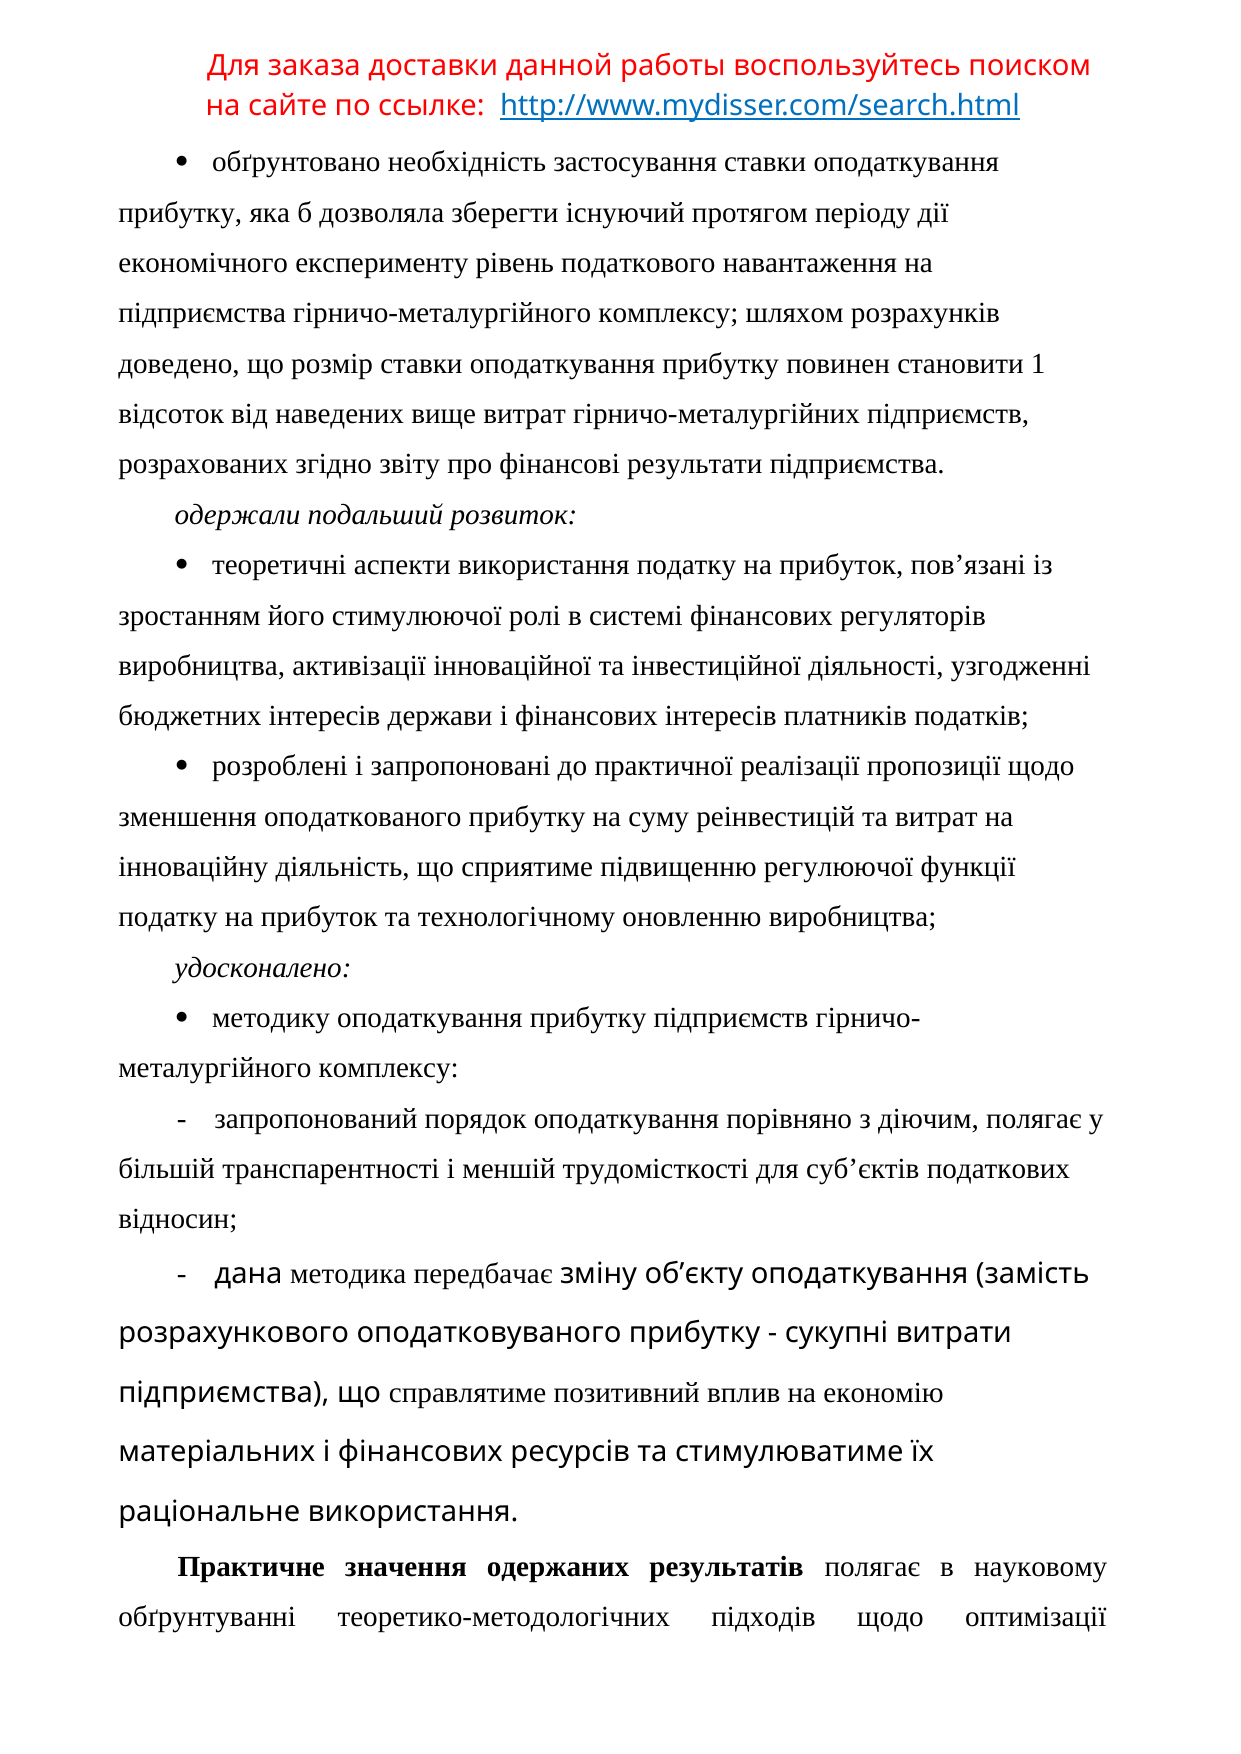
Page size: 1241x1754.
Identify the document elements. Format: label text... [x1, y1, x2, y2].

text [118, 1549, 1107, 1633]
list методику оподаткування прибутку підприємств гірничо-металургійного комплексу: [118, 1000, 1107, 1084]
list теоретичні аспекти використання податку на прибуток, пов’язані із зростанням його стимулюючої ролі в системі фінансових регуляторів виробництва, активізації інноваційної та інвестиційної діяльності, узгодженні бюджетних інтересів держави і фінансових інтересів платників податків; [118, 547, 1107, 732]
list розроблені і запропоновані до практичної реалізації пропозиції щодо зменшення оподаткованого прибутку на суму реінвестицій та витрат на інноваційну діяльність, що сприятиме підвищенню регулюючої функції податку на прибуток та технологічному оновленню виробництва; [118, 748, 1107, 933]
list дана методика передбачає зміну об’єкту оподаткування (замість розрахункового оподатковуваного прибутку - сукупні витрати підприємства), що справлятиме позитивний вплив на економію матеріальних і фінансових ресурсів та стимулюватиме їх раціональне використання. [118, 1252, 1107, 1529]
text одержали подальший розвиток: [118, 497, 1107, 530]
list обґрунтовано необхідність застосування ставки оподаткування прибутку, яка б дозволяла зберегти існуючий протягом періоду дії економічного експерименту рівень податкового навантаження на підприємства гірничо-металургійного комплексу; шляхом розрахунків доведено, що розмір ставки оподаткування прибутку повинен становити 1 відсоток від наведених вище витрат гірничо-металургійних підприємств, розрахованих згідно звіту про фінансові результати підприємства. [118, 144, 1107, 480]
list запропонований порядок оподаткування порівняно з діючим, полягає у більшій транспарентності і меншій трудомісткості для суб’єктів податкових відносин; [118, 1101, 1107, 1235]
text удосконалено: [118, 950, 1107, 983]
